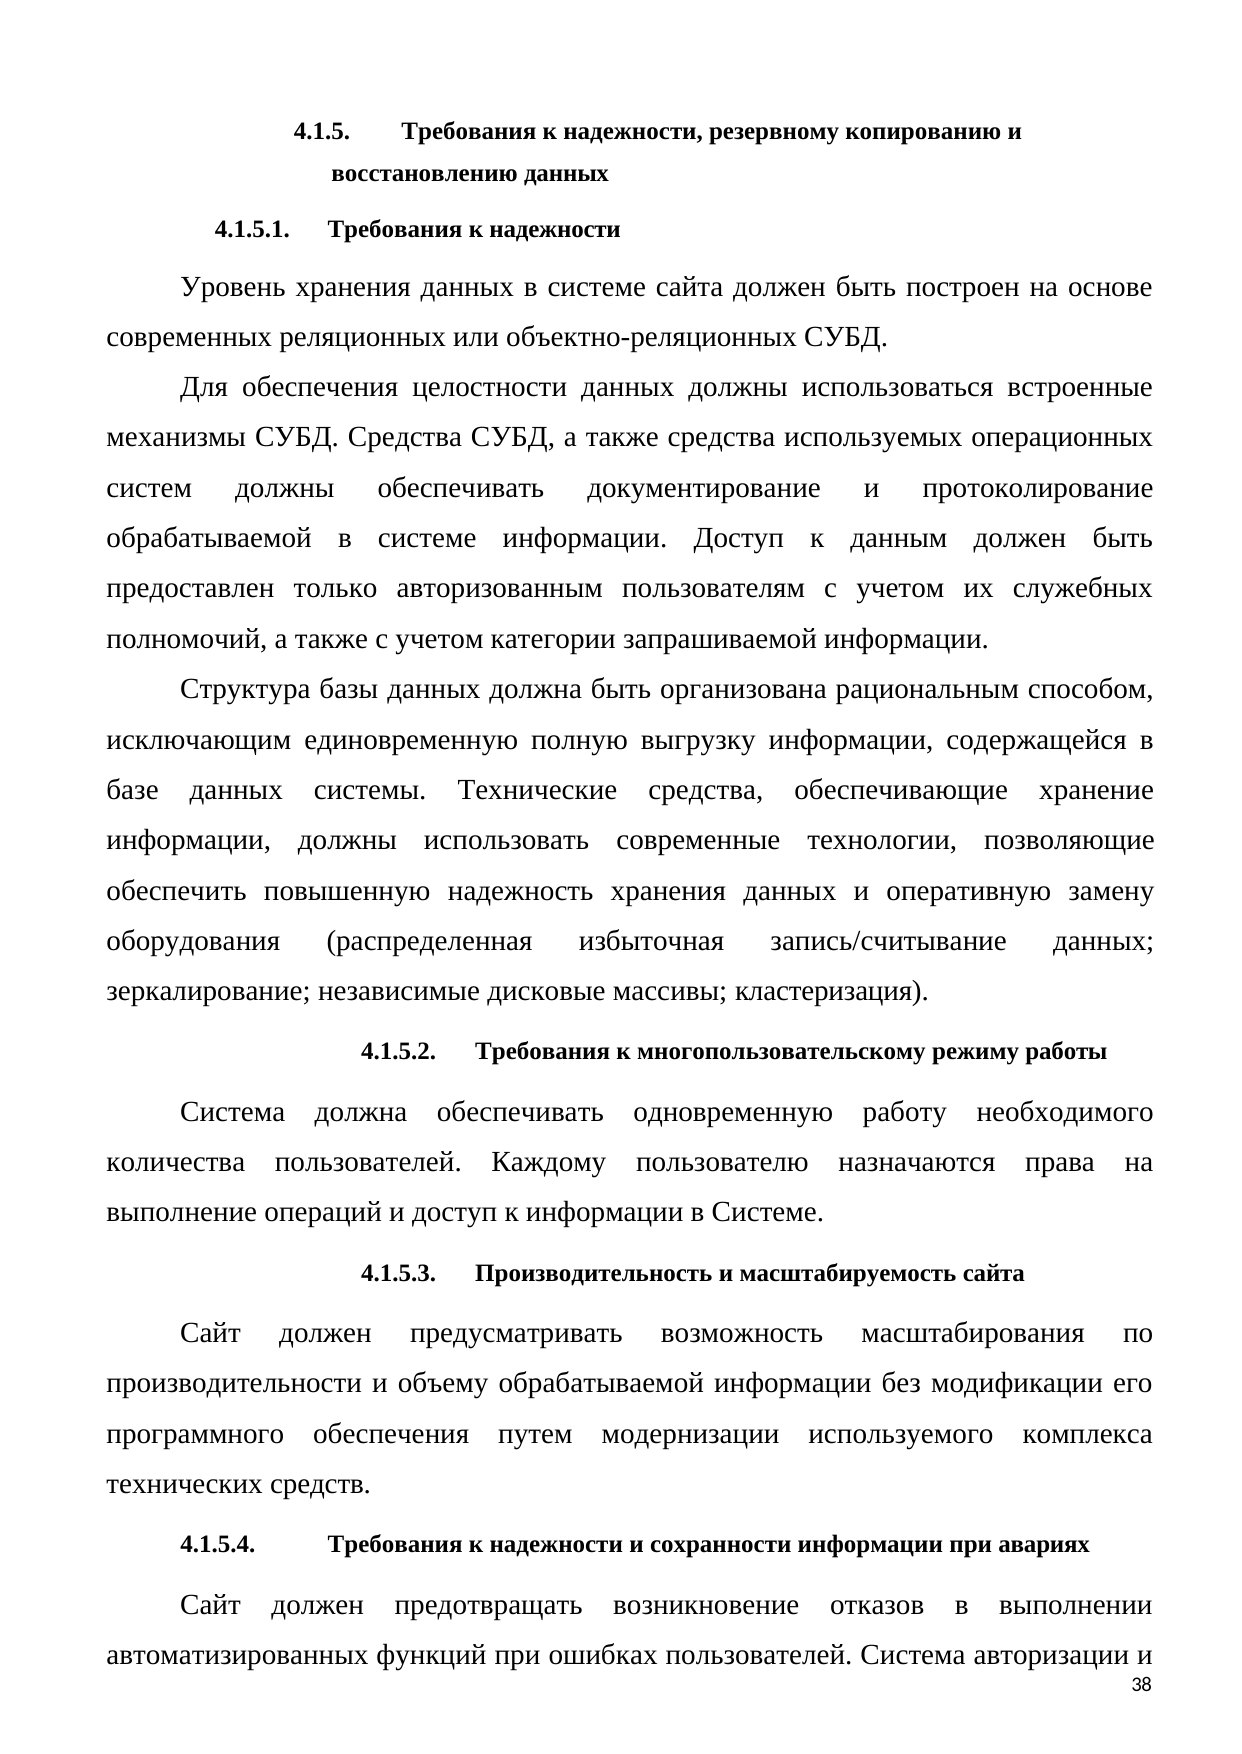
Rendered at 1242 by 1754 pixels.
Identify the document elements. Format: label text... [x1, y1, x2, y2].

text Сайт должен предусматривать возможность масштабирования по производительности и объему обрабатываемой информации без модификации его программного обеспечения путем модернизации используемого комплекса технических средств. [106, 1315, 1154, 1500]
subtitle Требования к надежности и сохранности информации при авариях [121, 1529, 1208, 1558]
text Система должна обеспечивать одновременную работу необходимого количества пользователей. Каждому пользователю назначаются права на выполнение операций и доступ к информации в Системе. [106, 1094, 1154, 1228]
subtitle Требования к надежности, резервному копированию и восстановлению данных [294, 116, 1113, 187]
subtitle Требования к многопользовательскому режиму работы [361, 1036, 1208, 1065]
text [106, 1587, 1154, 1671]
text Структура базы данных должна быть организована рациональным способом, исключающим единовременную полную выгрузку информации, содержащейся в базе данных системы. Технические средства, обеспечивающие хранение информации, должны использовать современные технологии, позволяющие обеспечить повышенную надежность хранения данных и оперативную замену оборудования (распределенная избыточная запись/считывание данных; зеркалирование; независимые дисковые массивы; кластеризация). [106, 672, 1155, 1007]
text Уровень хранения данных в системе сайта должен быть построен на основе современных реляционных или объектно-реляционных СУБД. [106, 269, 1153, 352]
list Требования к надежности [214, 214, 1208, 243]
subtitle Производительность и масштабируемость сайта [361, 1258, 1208, 1287]
text Для обеспечения целостности данных должны использоваться встроенные механизмы СУБД. Средства СУБД, а также средства используемых операционных систем должны обеспечивать документирование и протоколирование обрабатываемой в системе информации. Доступ к данным должен быть предоставлен только авторизованным пользователям с учетом их служебных полномочий, а также с учетом категории запрашиваемой информации. [106, 369, 1154, 654]
